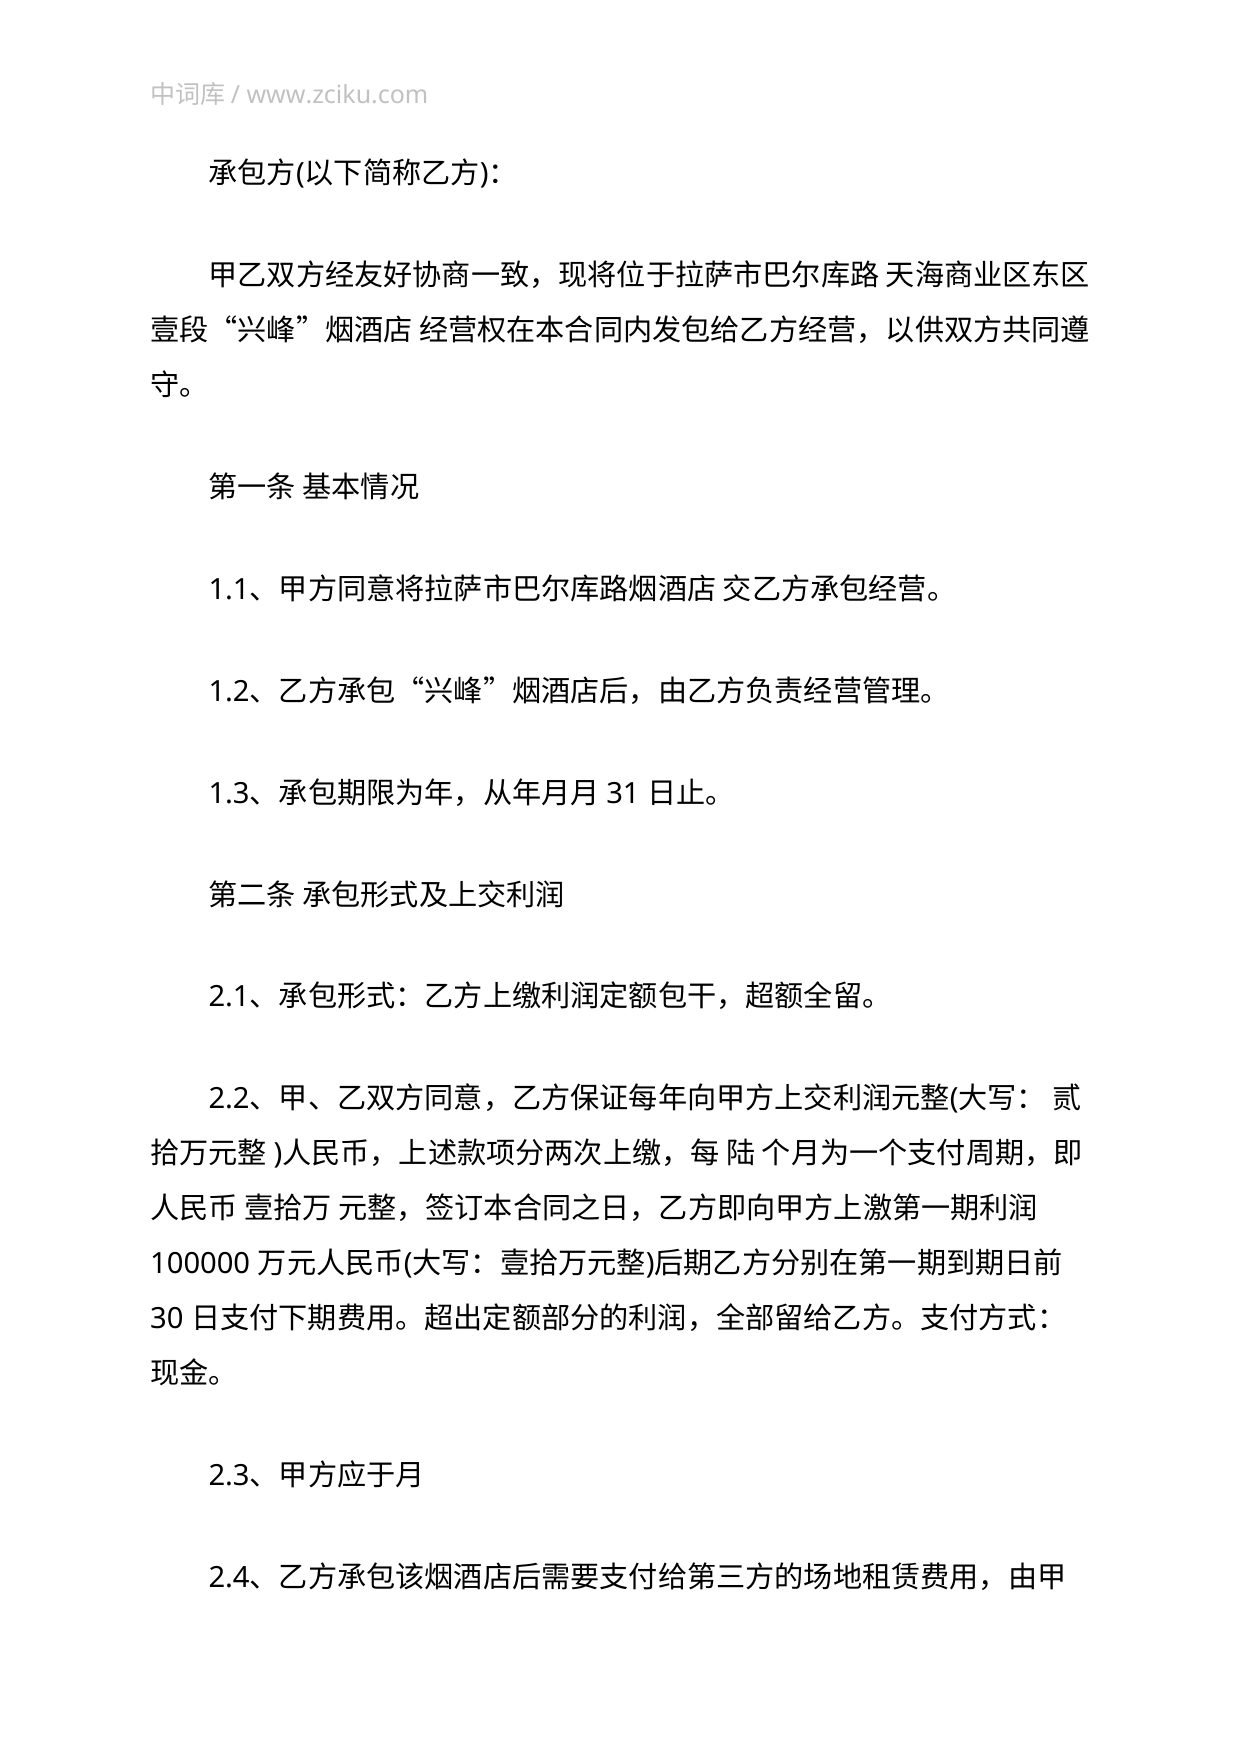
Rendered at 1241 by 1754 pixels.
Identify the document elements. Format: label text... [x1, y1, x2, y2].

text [150, 1554, 1090, 1596]
text 第二条 承包形式及上交利润 [150, 871, 1090, 913]
text 1.2、乙方承包“兴峰”烟酒店后，由乙方负责经营管理。 [150, 667, 1090, 710]
text 1.1、甲方同意将拉萨市巴尔库路烟酒店 交乙方承包经营。 [150, 565, 1090, 608]
text 1.3、承包期限为年，从年月月 31 日止。 [150, 769, 1090, 812]
text 甲乙双方经友好协商一致，现将位于拉萨市巴尔库路 天海商业区东区壹段“兴峰”烟酒店 经营权在本合同内发包给乙方经营，以供双方共同遵守。 [150, 252, 1090, 404]
text 承包方(以下简称乙方)： [150, 150, 1090, 192]
text 2.2、甲、乙双方同意，乙方保证每年向甲方上交利润元整(大写： 贰拾万元整 )人民币，上述款项分两次上缴，每 陆 个月为一个支付周期，即人民币 壹拾万 元整，签订本合同之日，乙方即向甲方上激第一期利润 100000 万元人民币(大写：壹拾万元整)后期乙方分别在第一期到期日前 30 日支付下期费用。超出定额部分的利润，全部留给乙方。支付方式：现金。 [150, 1075, 1090, 1392]
text 2.1、承包形式：乙方上缴利润定额包干，超额全留。 [150, 973, 1090, 1015]
text 2.3、甲方应于月 [150, 1452, 1090, 1494]
text 第一条 基本情况 [150, 463, 1090, 506]
